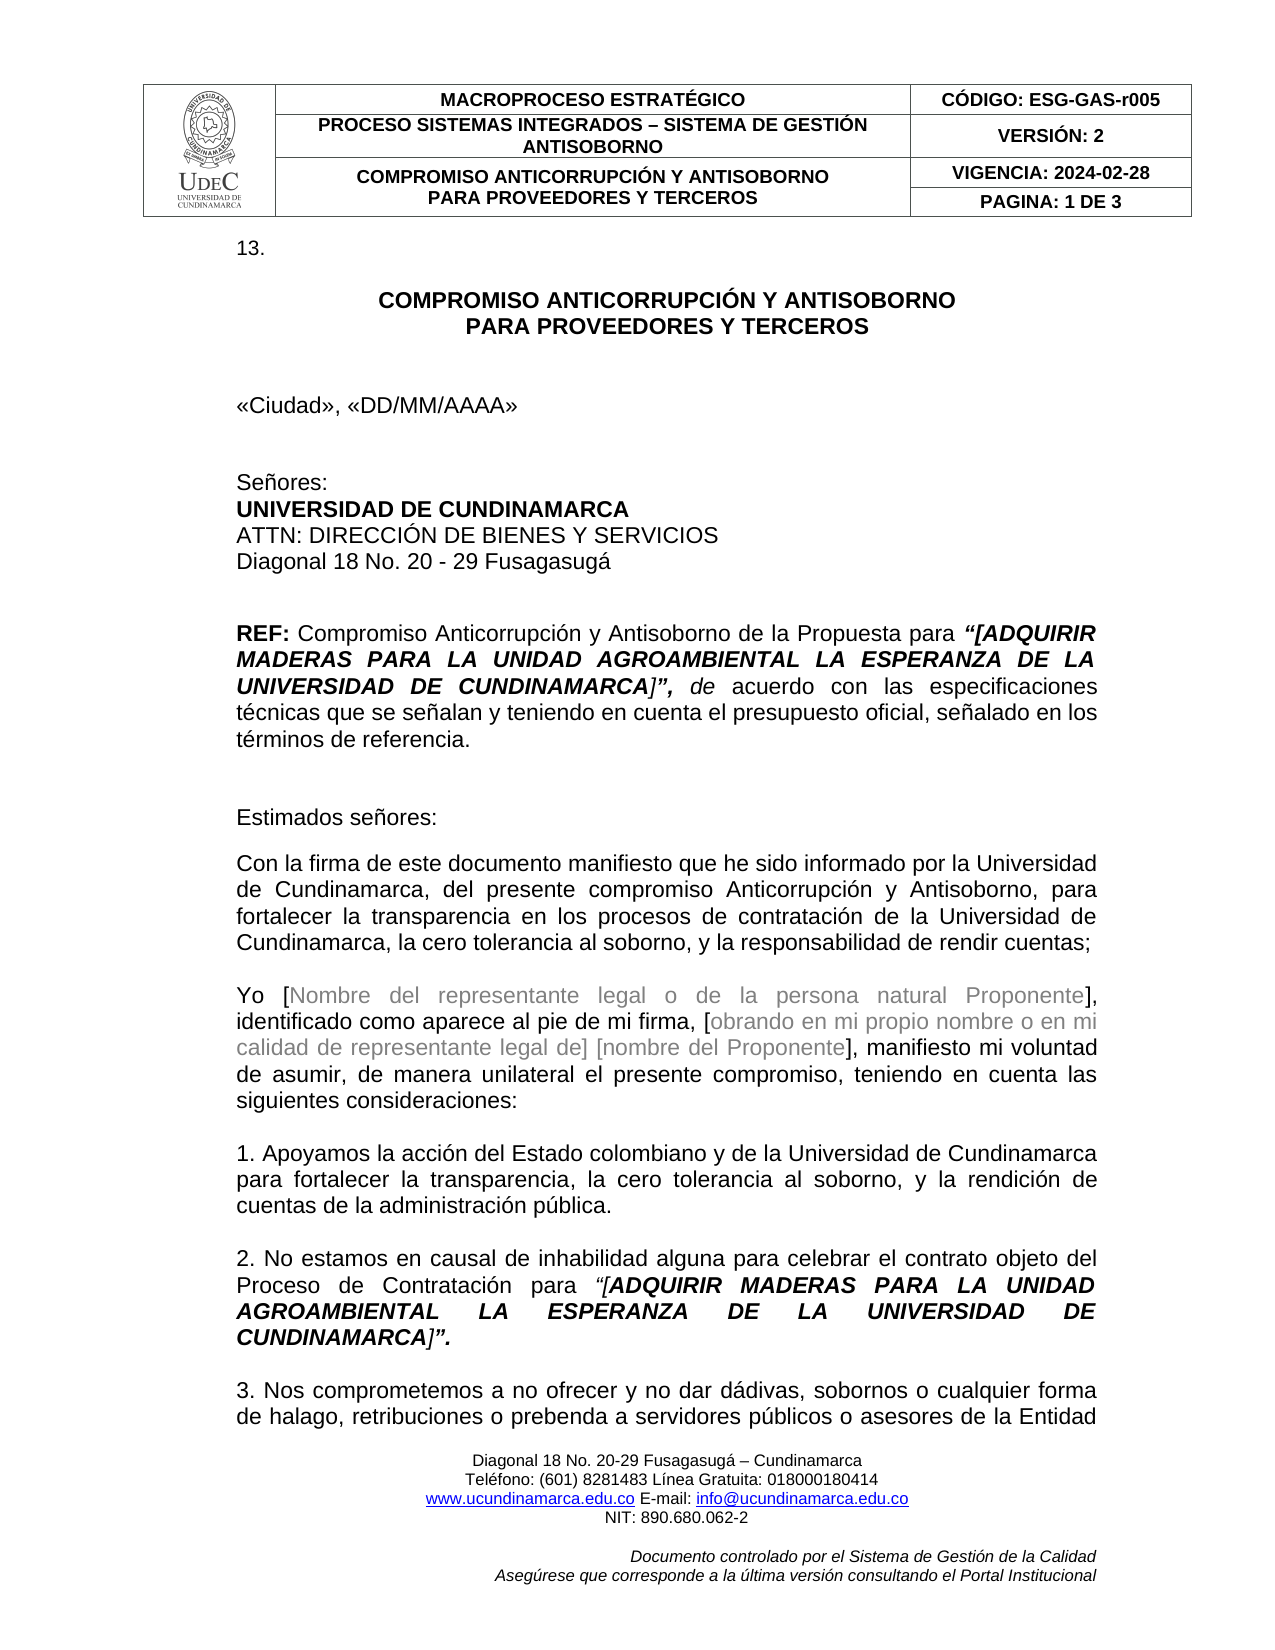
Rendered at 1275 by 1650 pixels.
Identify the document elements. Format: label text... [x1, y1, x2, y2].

text Yo [Nombre del representante legal o de la persona natural Proponente], identificado como aparece al pie de mi firma, [obrando en mi propio nombre o en mi calidad de representante legal de] [nombre del Proponente], manifiesto mi voluntad de asumir, de manera unilateral el presente compromiso, teniendo en cuenta las siguientes consideraciones: [236, 982, 1098, 1113]
text Señores: [236, 469, 1098, 496]
text Diagonal 18 No. 20 - 29 Fusagasugá [236, 548, 1098, 574]
text «Ciudad», «DD/MM/AAAA» [236, 392, 1098, 418]
text 1. Apoyamos la acción del Estado colombiano y de la Universidad de Cundinamarca para fortalecer la transparencia, la cero tolerancia al soborno, y la rendición de cuentas de la administración pública. [236, 1140, 1098, 1219]
text Estimados señores: [236, 804, 1098, 831]
picture [177, 91, 242, 210]
text 13. [236, 236, 1098, 260]
text 2. No estamos en causal de inhabilidad alguna para celebrar el contrato objeto del Proceso de Contratación para “[ADQUIRIR MADERAS PARA LA UNIDAD AGROAMBIENTAL LA ESPERANZA DE LA UNIVERSIDAD DE CUNDINAMARCA]”. [236, 1245, 1098, 1351]
text PARA PROVEEDORES Y TERCEROS [236, 313, 1098, 339]
text UNIVERSIDAD DE CUNDINAMARCA [236, 496, 1098, 522]
text Con la firma de este documento manifiesto que he sido informado por la Universidad de Cundinamarca, del presente compromiso Anticorrupción y Antisoborno, para fortalecer la transparencia en los procesos de contratación de la Universidad de Cundinamarca, la cero tolerancia al soborno, y la responsabilidad de rendir cuentas; [236, 850, 1098, 955]
text ATTN: DIRECCIÓN DE BIENES Y SERVICIOS [236, 522, 1098, 548]
text REF: Compromiso Anticorrupción y Antisoborno de la Propuesta para “[ADQUIRIR MADERAS PARA LA UNIDAD AGROAMBIENTAL LA ESPERANZA DE LA UNIVERSIDAD DE CUNDINAMARCA]”, de acuerdo con las especificaciones técnicas que se señalan y teniendo en cuenta el presupuesto oficial, señalado en los términos de referencia. [236, 620, 1098, 752]
text COMPROMISO ANTICORRUPCIÓN Y ANTISOBORNO [236, 287, 1098, 313]
